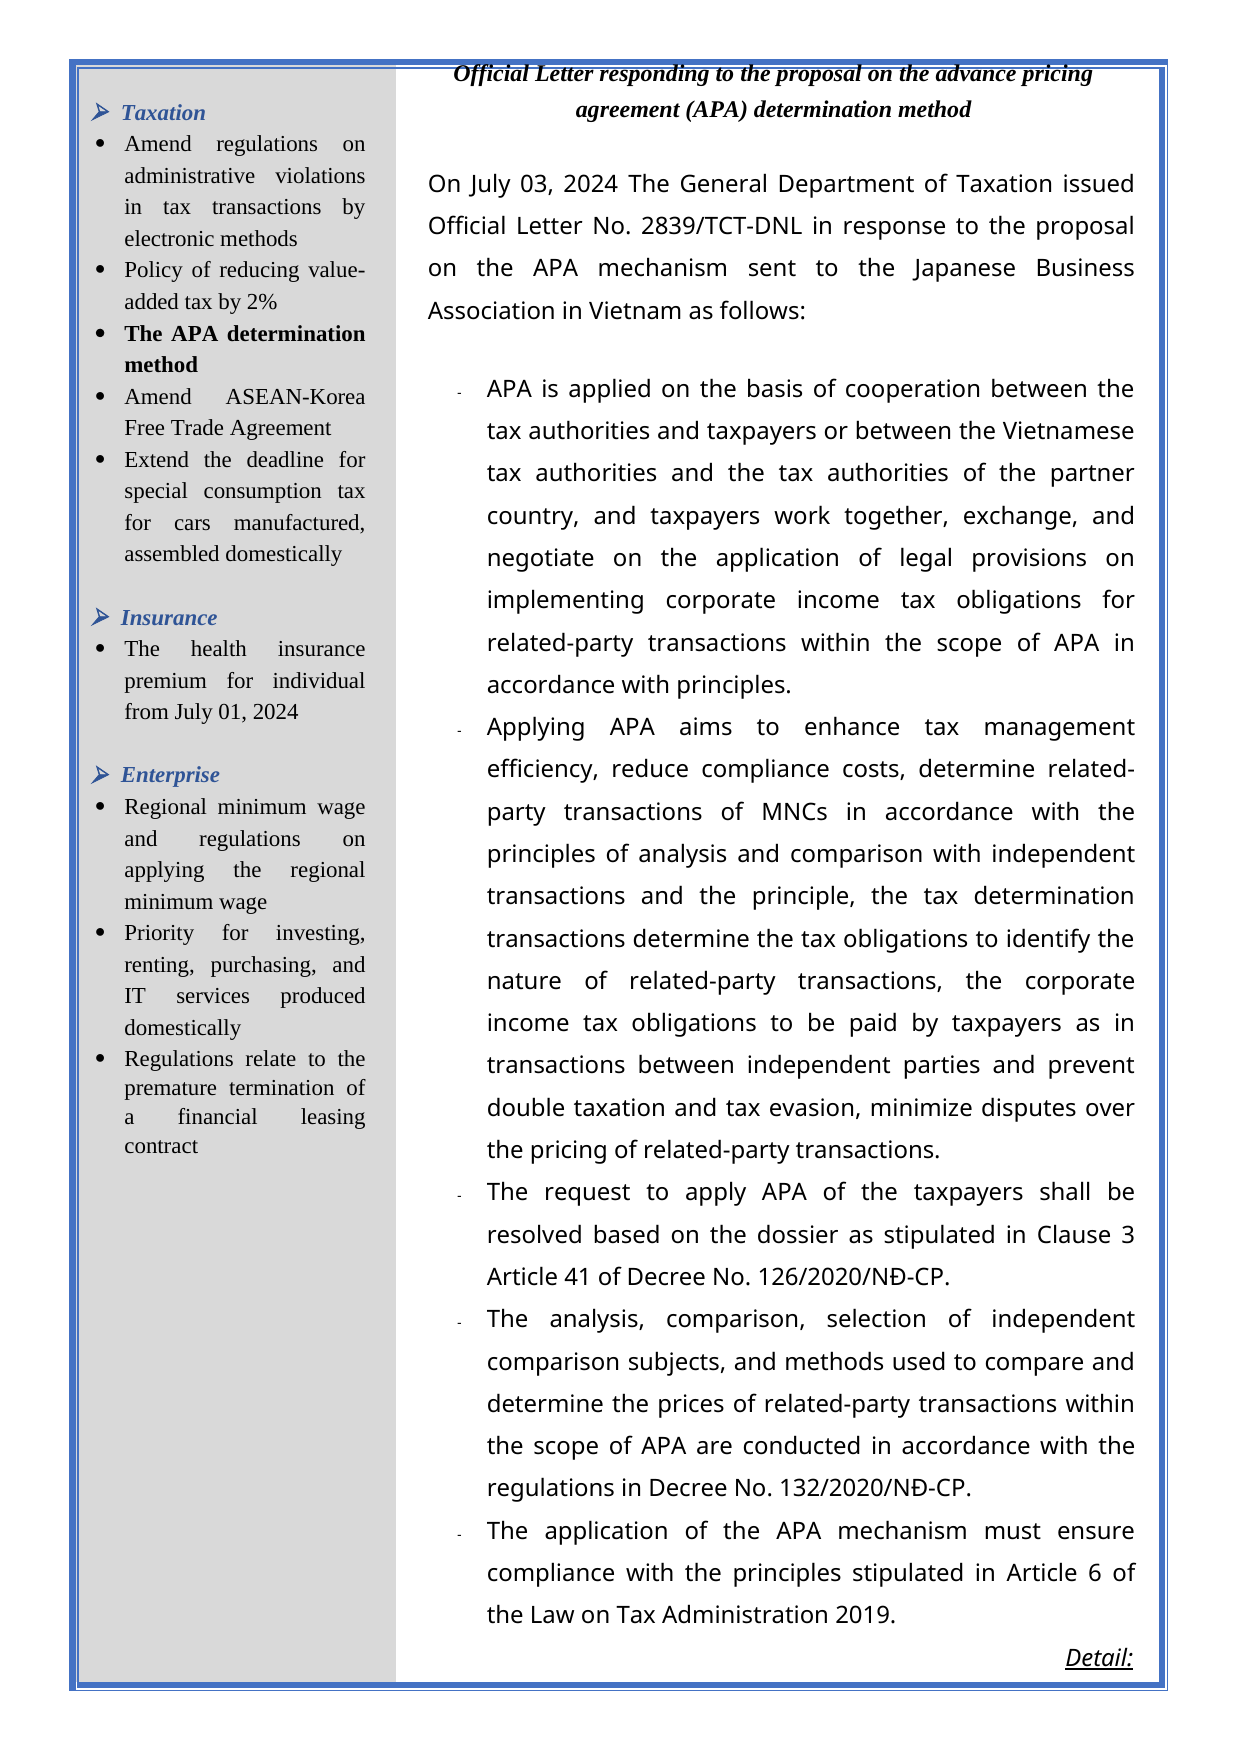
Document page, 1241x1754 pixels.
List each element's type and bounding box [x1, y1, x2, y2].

table_cell [396, 69, 1159, 1682]
table_cell [79, 69, 396, 1682]
